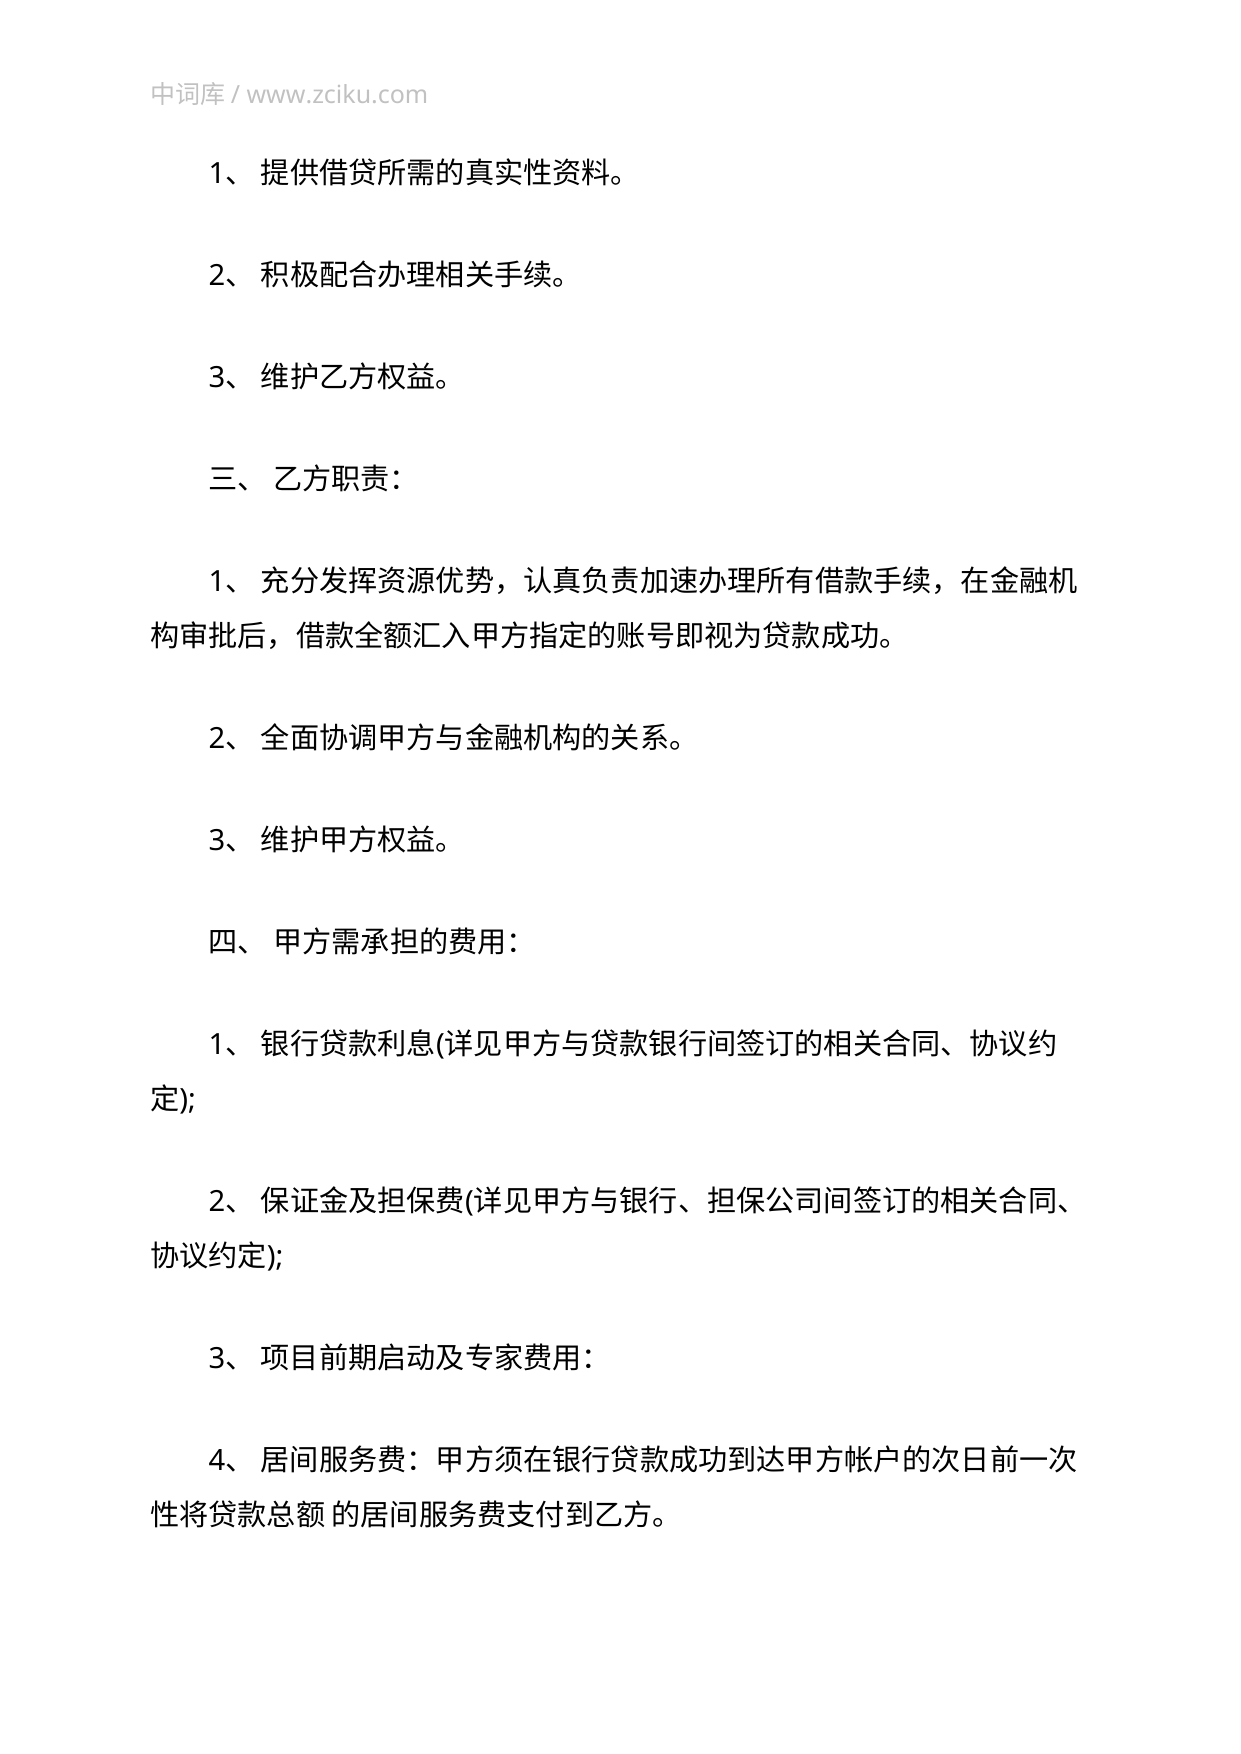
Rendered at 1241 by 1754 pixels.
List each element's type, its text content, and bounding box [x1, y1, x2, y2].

text 2、 全面协调甲方与金融机构的关系。 [150, 714, 1090, 757]
text 三、 乙方职责： [150, 456, 1090, 498]
text 4、 居间服务费：甲方须在银行贷款成功到达甲方帐户的次日前一次性将贷款总额 的居间服务费支付到乙方。 [150, 1436, 1090, 1533]
text 1、 银行贷款利息(详见甲方与贷款银行间签订的相关合同、协议约定); [150, 1020, 1090, 1118]
text 1、 充分发挥资源优势，认真负责加速办理所有借款手续，在金融机构审批后，借款全额汇入甲方指定的账号即视为贷款成功。 [150, 558, 1090, 655]
text 3、 项目前期启动及专家费用： [150, 1334, 1090, 1377]
text 1、 提供借贷所需的真实性资料。 [150, 150, 1090, 192]
text 2、 积极配合办理相关手续。 [150, 252, 1090, 294]
text 3、 维护乙方权益。 [150, 354, 1090, 396]
text 3、 维护甲方权益。 [150, 816, 1090, 859]
text 四、 甲方需承担的费用： [150, 918, 1090, 961]
text 2、 保证金及担保费(详见甲方与银行、担保公司间签订的相关合同、协议约定); [150, 1177, 1090, 1274]
